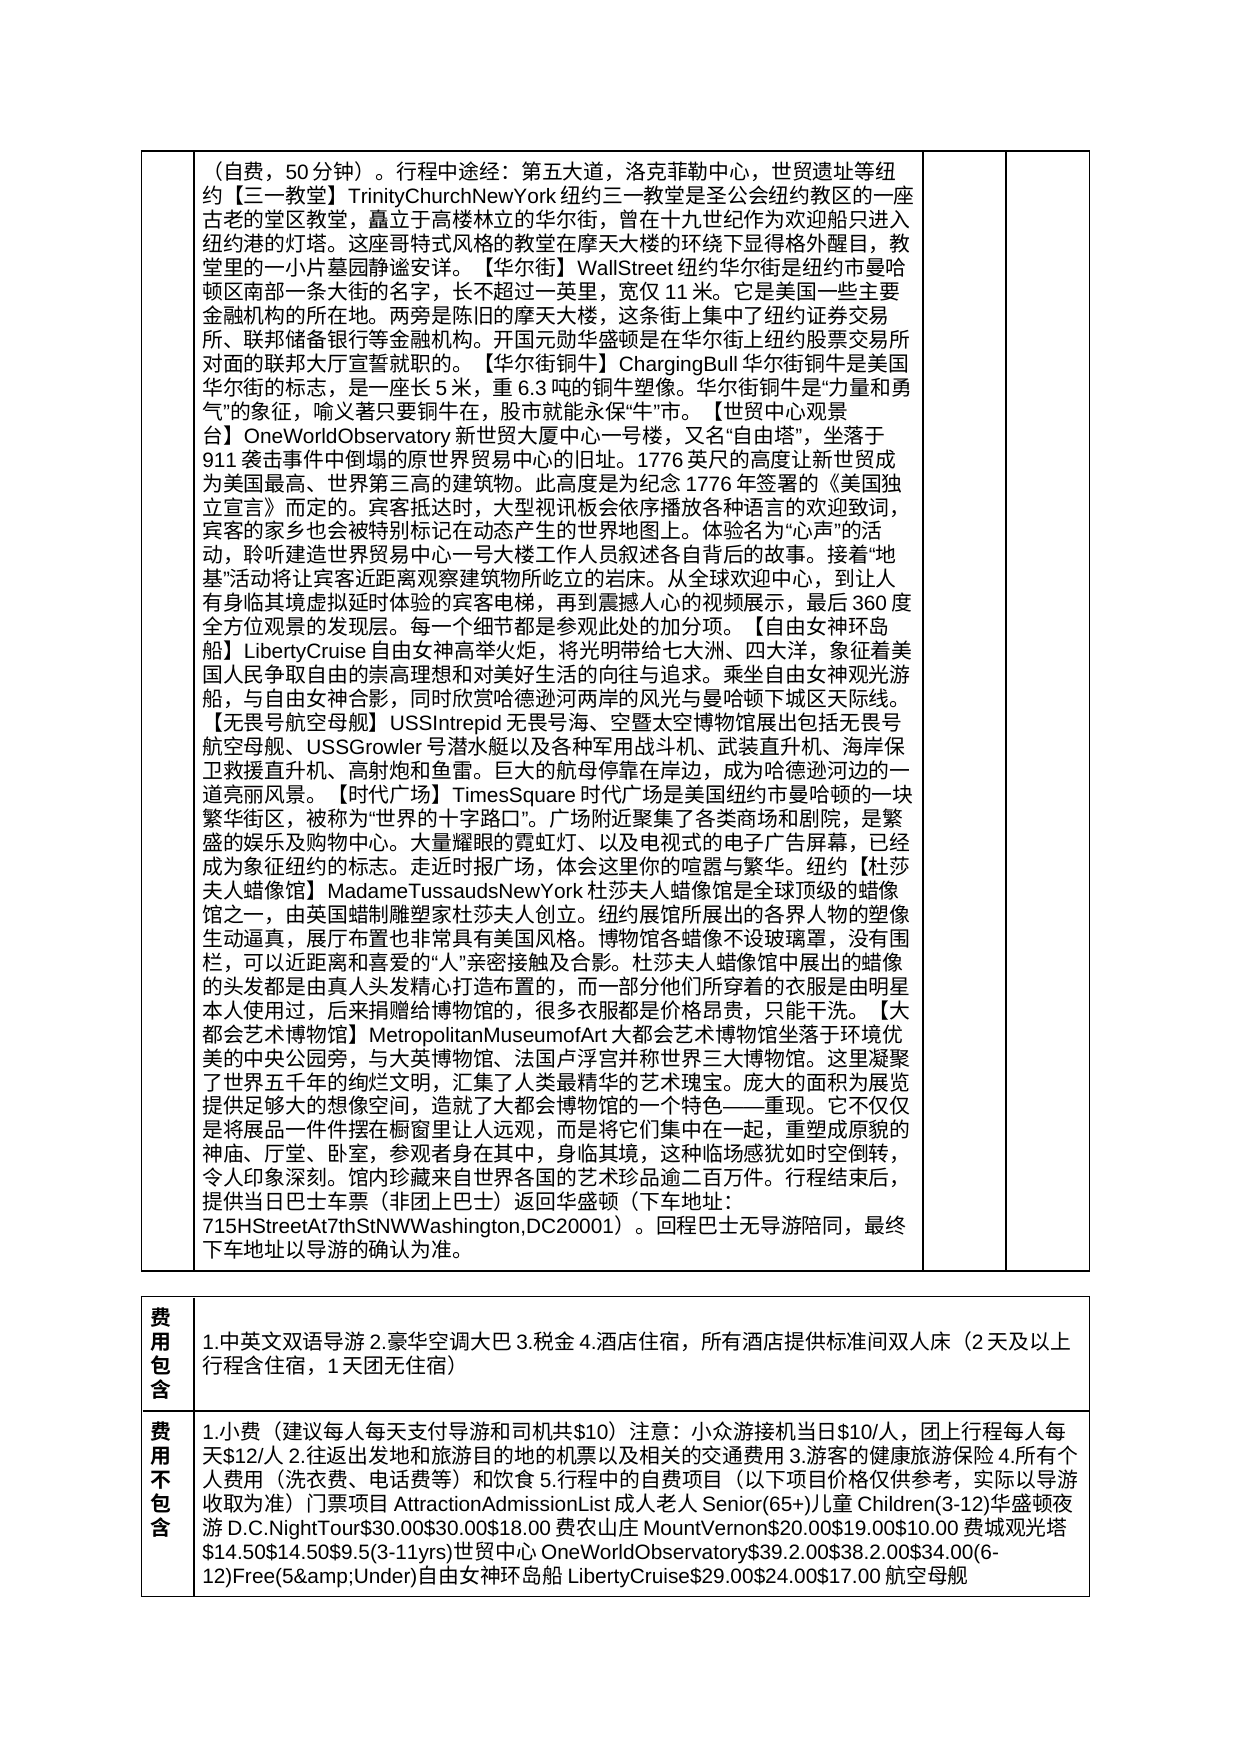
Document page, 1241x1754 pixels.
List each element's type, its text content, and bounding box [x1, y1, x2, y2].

table_cell [924, 152, 1005, 1270]
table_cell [195, 1412, 1089, 1596]
table_header 费用包含 [142, 1297, 194, 1410]
table_cell 费用不包含 [142, 1411, 193, 1596]
table_header 1.中英文双语导游2.豪华空调大巴3.税金4.酒店住宿，所有酒店提供标准间双人床（2天及以上行程含住宿，1天团无住宿） [195, 1297, 1089, 1410]
table_cell 6 [142, 152, 193, 1270]
table_cell [1007, 152, 1089, 1270]
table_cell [195, 152, 922, 1270]
